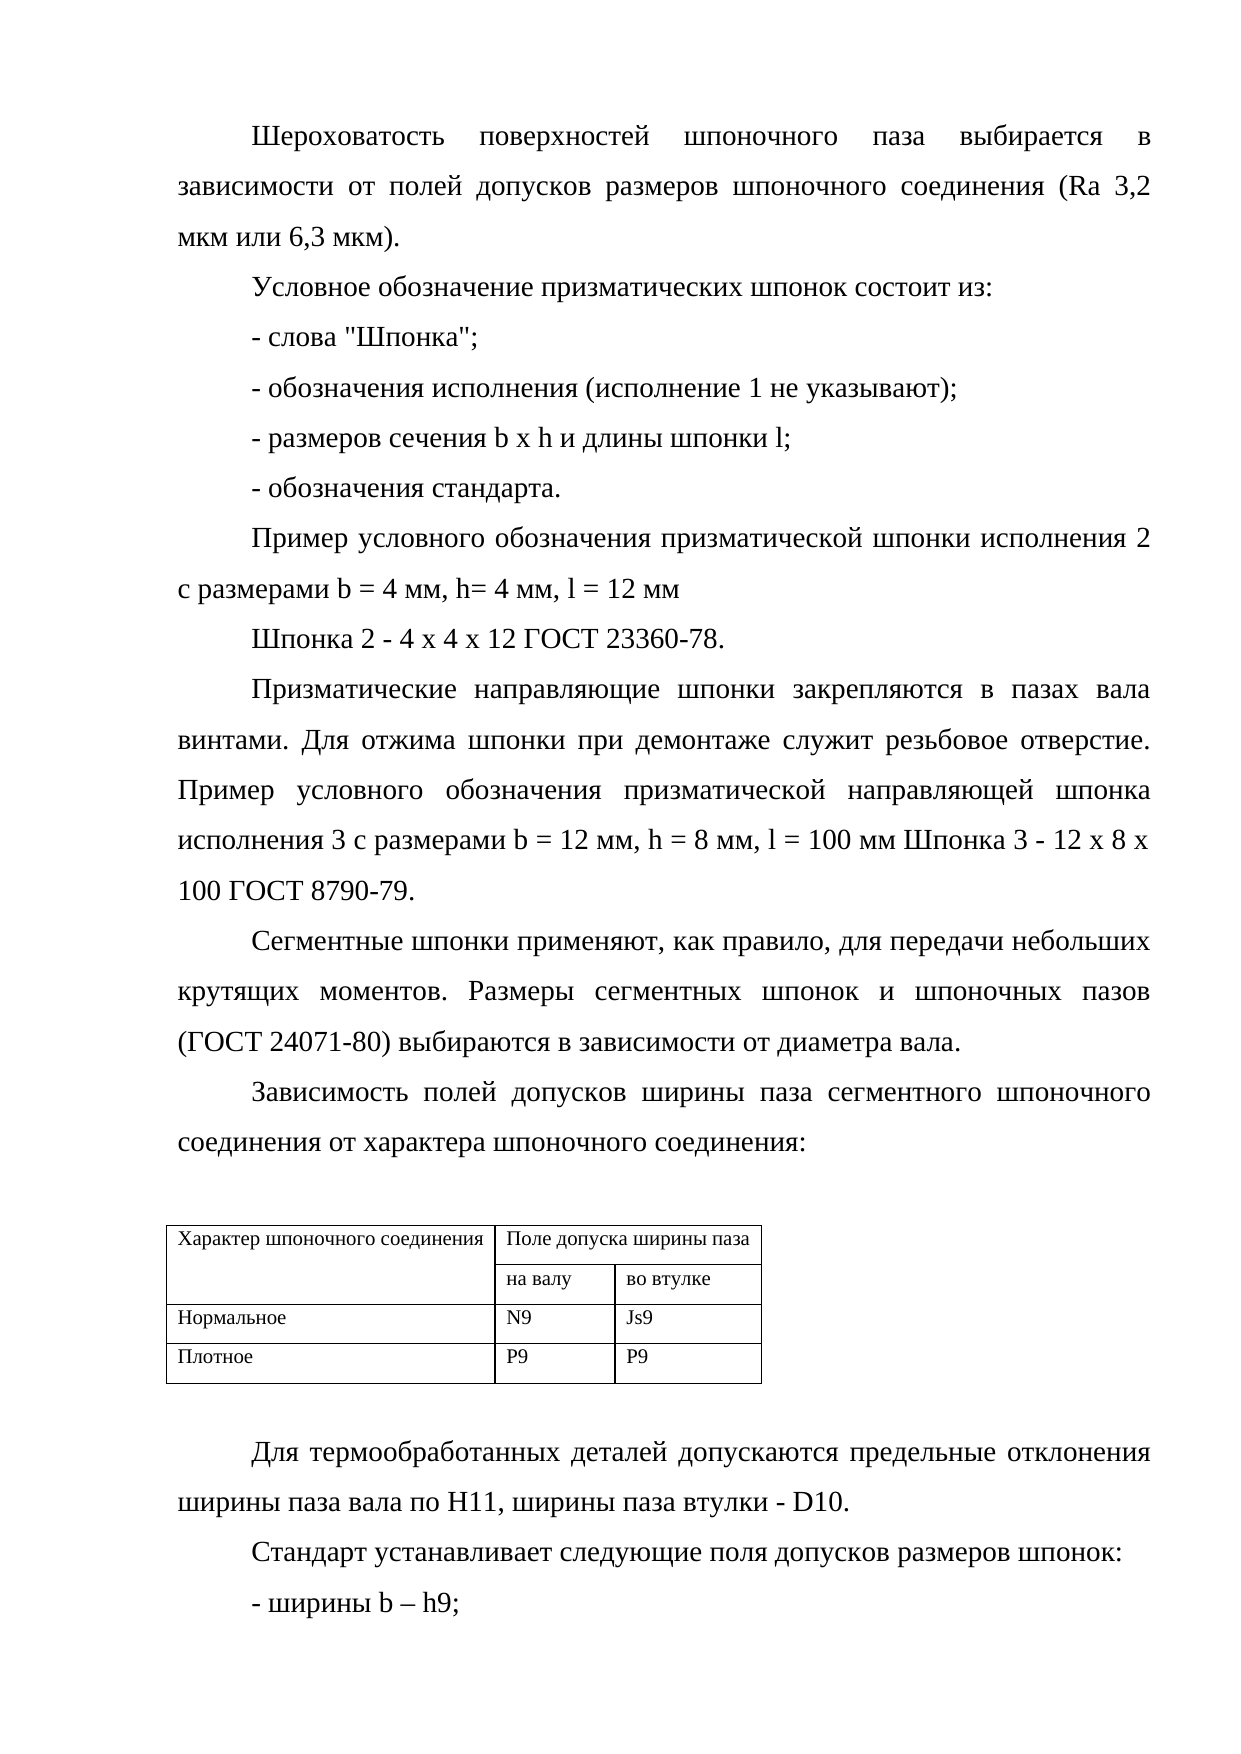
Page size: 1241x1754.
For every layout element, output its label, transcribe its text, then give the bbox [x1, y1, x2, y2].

table_cell на валу [496, 1265, 614, 1304]
text - обозначения исполнения (исполнение 1 не указывают); [177, 370, 1152, 403]
table_header Поле допуска ширины паза [496, 1226, 761, 1264]
table_cell Р9 [616, 1344, 761, 1382]
text Условное обозначение призматических шпонок состоит из: [177, 269, 1152, 303]
text Шпонка 2 - 4 х 4 х 12 ГОСТ 23360-78. [177, 621, 1152, 655]
text - слова "Шпонка"; [177, 319, 1152, 353]
table_header Характер шпоночного соединения [167, 1226, 494, 1304]
table_cell N9 [496, 1305, 614, 1343]
table_cell Js9 [616, 1305, 761, 1343]
table_cell во втулке [616, 1265, 761, 1304]
text - размеров сечения b x h и длины шпонки l; [177, 420, 1152, 453]
text Стандарт устанавливает следующие поля допусков размеров шпонок: [177, 1534, 1152, 1568]
text - обозначения стандарта. [177, 470, 1152, 504]
table_cell Плотное [167, 1344, 494, 1382]
text Зависимость полей допусков ширины паза сегментного шпоночного соединения от характера шпоночного соединения: [177, 1074, 1152, 1158]
text Для термообработанных деталей допускаются предельные отклонения ширины паза вала по Н11, ширины паза втулки - D10. [177, 1434, 1152, 1518]
text Шероховатость поверхностей шпоночного паза выбирается в зависимости от полей допусков размеров шпоночного соединения (Ra 3,2 мкм или 6,3 мкм). [177, 118, 1152, 252]
text - ширины b – h9; [177, 1585, 1152, 1618]
table_cell Р9 [496, 1344, 614, 1382]
text Сегментные шпонки применяют, как правило, для передачи небольших крутящих моментов. Размеры сегментных шпонок и шпоночных пазов (ГОСТ 24071-80) выбираются в зависимости от диаметра вала. [177, 923, 1152, 1057]
table_cell Нормальное [167, 1305, 494, 1343]
text Пример условного обозначения призматической шпонки исполнения 2 с размерами b = 4 мм, h= 4 мм, l = 12 мм [177, 521, 1152, 604]
text Призматические направляющие шпонки закрепляются в пазах вала винтами. Для отжима шпонки при демонтаже служит резьбовое отверстие. Пример условного обозначения призматической направляющей шпонка исполнения 3 с размерами b = 12 мм, h = 8 мм, l = 100 мм Шпонка 3 - 12 х 8 х 100 ГОСТ 8790-79. [177, 672, 1152, 906]
